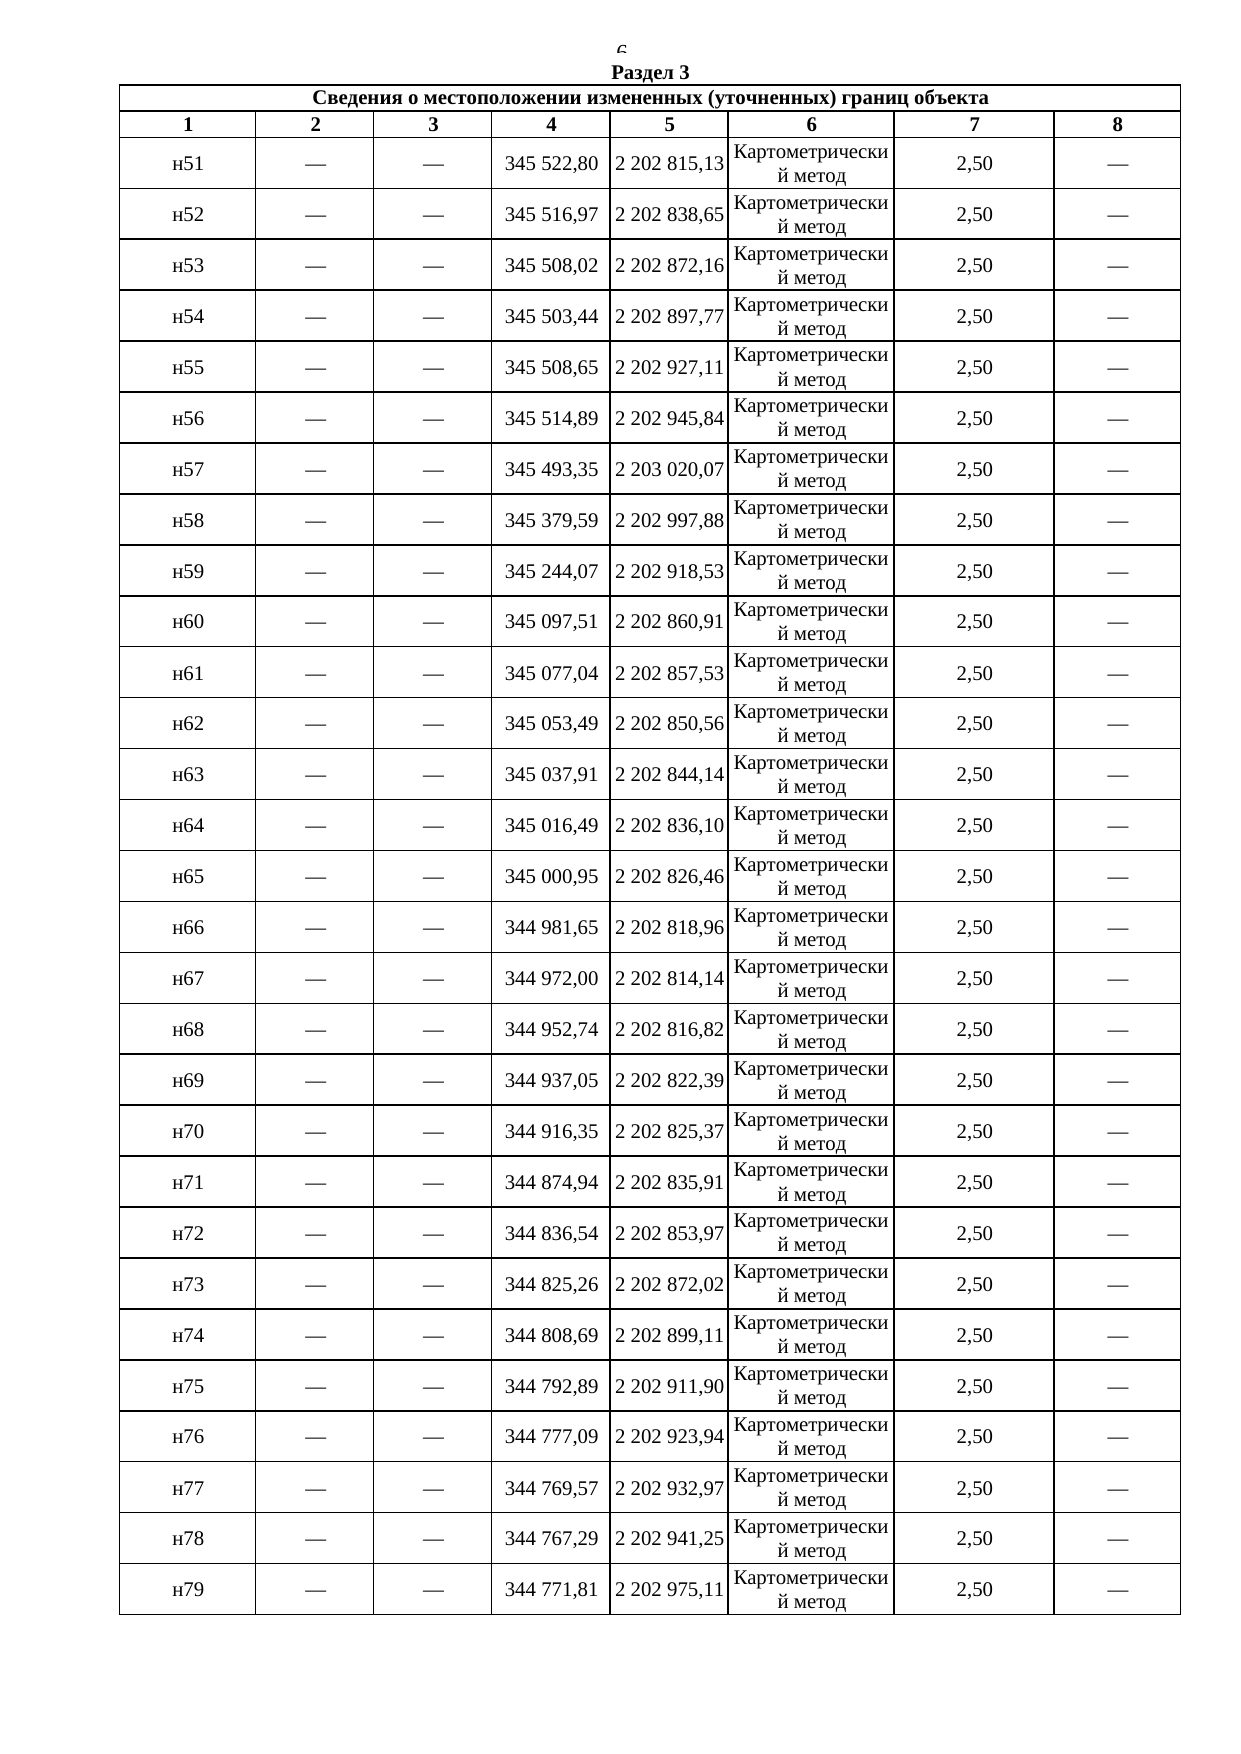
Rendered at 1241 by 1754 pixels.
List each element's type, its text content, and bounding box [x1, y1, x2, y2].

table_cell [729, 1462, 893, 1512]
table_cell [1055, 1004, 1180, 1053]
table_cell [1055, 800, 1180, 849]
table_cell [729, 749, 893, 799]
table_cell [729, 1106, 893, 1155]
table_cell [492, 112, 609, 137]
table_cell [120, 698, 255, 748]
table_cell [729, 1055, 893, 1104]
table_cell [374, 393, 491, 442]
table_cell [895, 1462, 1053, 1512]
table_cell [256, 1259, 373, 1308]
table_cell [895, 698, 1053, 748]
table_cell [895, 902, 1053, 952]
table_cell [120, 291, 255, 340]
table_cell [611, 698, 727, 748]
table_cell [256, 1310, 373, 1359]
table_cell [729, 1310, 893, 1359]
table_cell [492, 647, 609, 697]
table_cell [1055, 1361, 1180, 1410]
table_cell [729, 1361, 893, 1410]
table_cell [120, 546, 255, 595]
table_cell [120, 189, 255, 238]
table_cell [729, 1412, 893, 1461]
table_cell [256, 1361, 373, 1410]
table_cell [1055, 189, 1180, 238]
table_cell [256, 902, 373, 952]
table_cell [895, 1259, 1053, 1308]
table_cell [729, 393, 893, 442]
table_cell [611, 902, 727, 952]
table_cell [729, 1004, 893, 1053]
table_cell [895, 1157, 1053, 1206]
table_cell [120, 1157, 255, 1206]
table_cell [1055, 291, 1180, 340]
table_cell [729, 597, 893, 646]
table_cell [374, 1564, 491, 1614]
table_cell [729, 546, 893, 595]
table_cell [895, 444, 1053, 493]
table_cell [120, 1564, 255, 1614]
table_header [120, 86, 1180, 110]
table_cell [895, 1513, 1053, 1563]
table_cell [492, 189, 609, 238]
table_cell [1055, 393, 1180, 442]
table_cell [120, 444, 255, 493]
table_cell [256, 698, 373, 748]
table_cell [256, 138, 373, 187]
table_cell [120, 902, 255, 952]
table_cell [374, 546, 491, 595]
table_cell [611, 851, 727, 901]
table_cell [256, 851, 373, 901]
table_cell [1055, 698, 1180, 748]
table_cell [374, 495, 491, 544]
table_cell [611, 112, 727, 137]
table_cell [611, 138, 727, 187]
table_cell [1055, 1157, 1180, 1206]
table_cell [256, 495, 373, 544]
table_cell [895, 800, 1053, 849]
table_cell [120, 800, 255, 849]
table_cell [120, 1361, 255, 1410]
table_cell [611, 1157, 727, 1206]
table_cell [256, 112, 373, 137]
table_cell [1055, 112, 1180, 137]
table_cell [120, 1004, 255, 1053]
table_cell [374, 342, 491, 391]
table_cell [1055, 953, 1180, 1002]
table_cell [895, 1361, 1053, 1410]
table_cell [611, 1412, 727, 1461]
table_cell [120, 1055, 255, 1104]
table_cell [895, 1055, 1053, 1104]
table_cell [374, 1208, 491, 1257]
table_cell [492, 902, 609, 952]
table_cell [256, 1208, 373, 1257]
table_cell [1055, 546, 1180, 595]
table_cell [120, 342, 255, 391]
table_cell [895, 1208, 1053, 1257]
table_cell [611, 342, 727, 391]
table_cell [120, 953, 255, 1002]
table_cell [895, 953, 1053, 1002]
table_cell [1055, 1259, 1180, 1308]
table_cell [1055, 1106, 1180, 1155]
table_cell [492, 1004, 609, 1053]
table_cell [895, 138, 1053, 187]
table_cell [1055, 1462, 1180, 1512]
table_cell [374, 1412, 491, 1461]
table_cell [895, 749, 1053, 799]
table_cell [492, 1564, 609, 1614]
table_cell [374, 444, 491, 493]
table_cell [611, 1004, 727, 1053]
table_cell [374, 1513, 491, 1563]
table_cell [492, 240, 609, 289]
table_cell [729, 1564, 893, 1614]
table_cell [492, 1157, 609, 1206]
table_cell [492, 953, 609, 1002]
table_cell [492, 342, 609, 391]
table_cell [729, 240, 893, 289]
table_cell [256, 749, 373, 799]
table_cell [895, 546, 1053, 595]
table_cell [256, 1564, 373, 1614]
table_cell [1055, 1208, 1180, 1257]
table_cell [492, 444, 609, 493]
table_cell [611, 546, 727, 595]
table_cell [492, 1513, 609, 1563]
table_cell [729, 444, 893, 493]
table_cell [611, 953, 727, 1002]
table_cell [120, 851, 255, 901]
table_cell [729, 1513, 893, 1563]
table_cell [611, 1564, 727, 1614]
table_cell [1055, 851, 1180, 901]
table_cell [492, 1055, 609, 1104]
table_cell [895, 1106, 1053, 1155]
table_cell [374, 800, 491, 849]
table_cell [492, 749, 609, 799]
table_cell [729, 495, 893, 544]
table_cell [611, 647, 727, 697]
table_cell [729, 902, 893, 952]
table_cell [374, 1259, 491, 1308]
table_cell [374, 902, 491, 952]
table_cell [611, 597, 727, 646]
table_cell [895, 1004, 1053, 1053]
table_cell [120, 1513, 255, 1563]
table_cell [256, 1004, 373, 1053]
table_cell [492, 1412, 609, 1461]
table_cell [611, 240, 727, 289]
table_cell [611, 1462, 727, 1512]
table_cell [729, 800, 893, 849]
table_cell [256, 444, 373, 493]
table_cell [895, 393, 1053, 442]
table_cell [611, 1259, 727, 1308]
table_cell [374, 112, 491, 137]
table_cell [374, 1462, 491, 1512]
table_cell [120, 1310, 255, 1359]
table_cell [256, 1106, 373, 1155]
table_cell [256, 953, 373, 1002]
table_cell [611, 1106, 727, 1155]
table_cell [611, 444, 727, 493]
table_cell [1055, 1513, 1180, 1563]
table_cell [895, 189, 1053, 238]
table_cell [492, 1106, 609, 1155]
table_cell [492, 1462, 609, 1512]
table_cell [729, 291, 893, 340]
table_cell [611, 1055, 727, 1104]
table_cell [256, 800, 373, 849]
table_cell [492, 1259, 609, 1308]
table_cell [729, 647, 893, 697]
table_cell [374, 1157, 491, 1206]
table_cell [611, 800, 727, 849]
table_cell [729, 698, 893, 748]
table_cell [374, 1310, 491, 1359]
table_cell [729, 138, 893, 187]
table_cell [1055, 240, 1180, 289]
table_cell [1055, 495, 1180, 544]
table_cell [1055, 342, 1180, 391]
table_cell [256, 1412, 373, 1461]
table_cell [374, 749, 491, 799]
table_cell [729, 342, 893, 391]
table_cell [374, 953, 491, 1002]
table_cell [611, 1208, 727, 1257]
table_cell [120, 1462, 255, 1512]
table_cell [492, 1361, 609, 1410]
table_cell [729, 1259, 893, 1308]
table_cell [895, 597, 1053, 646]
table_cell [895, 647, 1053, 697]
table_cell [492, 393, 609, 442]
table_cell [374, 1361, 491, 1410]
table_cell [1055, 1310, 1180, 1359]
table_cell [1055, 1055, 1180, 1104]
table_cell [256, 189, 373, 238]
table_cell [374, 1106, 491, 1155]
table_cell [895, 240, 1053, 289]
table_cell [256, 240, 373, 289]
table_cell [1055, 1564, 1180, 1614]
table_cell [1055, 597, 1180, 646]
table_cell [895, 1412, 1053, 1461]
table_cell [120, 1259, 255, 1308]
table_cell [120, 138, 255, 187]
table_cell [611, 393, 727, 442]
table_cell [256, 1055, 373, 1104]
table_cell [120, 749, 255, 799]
text Раздел 3 [314, 60, 987, 84]
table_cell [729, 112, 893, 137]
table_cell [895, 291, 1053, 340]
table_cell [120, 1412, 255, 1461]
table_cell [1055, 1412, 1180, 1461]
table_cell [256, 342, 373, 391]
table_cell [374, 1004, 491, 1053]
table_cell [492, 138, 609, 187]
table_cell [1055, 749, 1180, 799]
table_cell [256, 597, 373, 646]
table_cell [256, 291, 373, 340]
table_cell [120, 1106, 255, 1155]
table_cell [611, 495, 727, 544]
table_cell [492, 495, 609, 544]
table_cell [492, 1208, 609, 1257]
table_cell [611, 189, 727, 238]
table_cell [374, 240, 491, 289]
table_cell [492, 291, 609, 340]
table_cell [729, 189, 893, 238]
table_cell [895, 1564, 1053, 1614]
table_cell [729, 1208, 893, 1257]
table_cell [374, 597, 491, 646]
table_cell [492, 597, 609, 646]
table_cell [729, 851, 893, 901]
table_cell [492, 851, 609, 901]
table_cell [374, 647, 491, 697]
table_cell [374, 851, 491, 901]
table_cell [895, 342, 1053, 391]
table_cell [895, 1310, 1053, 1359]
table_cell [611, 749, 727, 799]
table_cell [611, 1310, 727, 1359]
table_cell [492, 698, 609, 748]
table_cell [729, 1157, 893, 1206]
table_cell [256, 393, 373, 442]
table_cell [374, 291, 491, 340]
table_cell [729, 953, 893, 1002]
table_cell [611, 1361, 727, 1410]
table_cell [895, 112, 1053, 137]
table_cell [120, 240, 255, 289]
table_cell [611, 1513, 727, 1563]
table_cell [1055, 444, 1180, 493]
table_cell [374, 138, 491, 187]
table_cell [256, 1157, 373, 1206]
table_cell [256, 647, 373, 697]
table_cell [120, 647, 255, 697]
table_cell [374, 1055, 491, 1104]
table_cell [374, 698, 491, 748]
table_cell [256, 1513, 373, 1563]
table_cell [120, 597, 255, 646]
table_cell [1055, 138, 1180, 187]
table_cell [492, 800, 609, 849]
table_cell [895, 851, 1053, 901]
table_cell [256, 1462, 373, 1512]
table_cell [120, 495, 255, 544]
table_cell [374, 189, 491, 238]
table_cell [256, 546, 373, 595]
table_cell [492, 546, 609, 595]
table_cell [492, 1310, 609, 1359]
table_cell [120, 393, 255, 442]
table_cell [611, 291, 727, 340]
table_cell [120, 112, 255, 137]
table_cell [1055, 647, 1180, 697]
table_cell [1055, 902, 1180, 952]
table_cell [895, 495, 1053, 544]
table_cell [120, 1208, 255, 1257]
